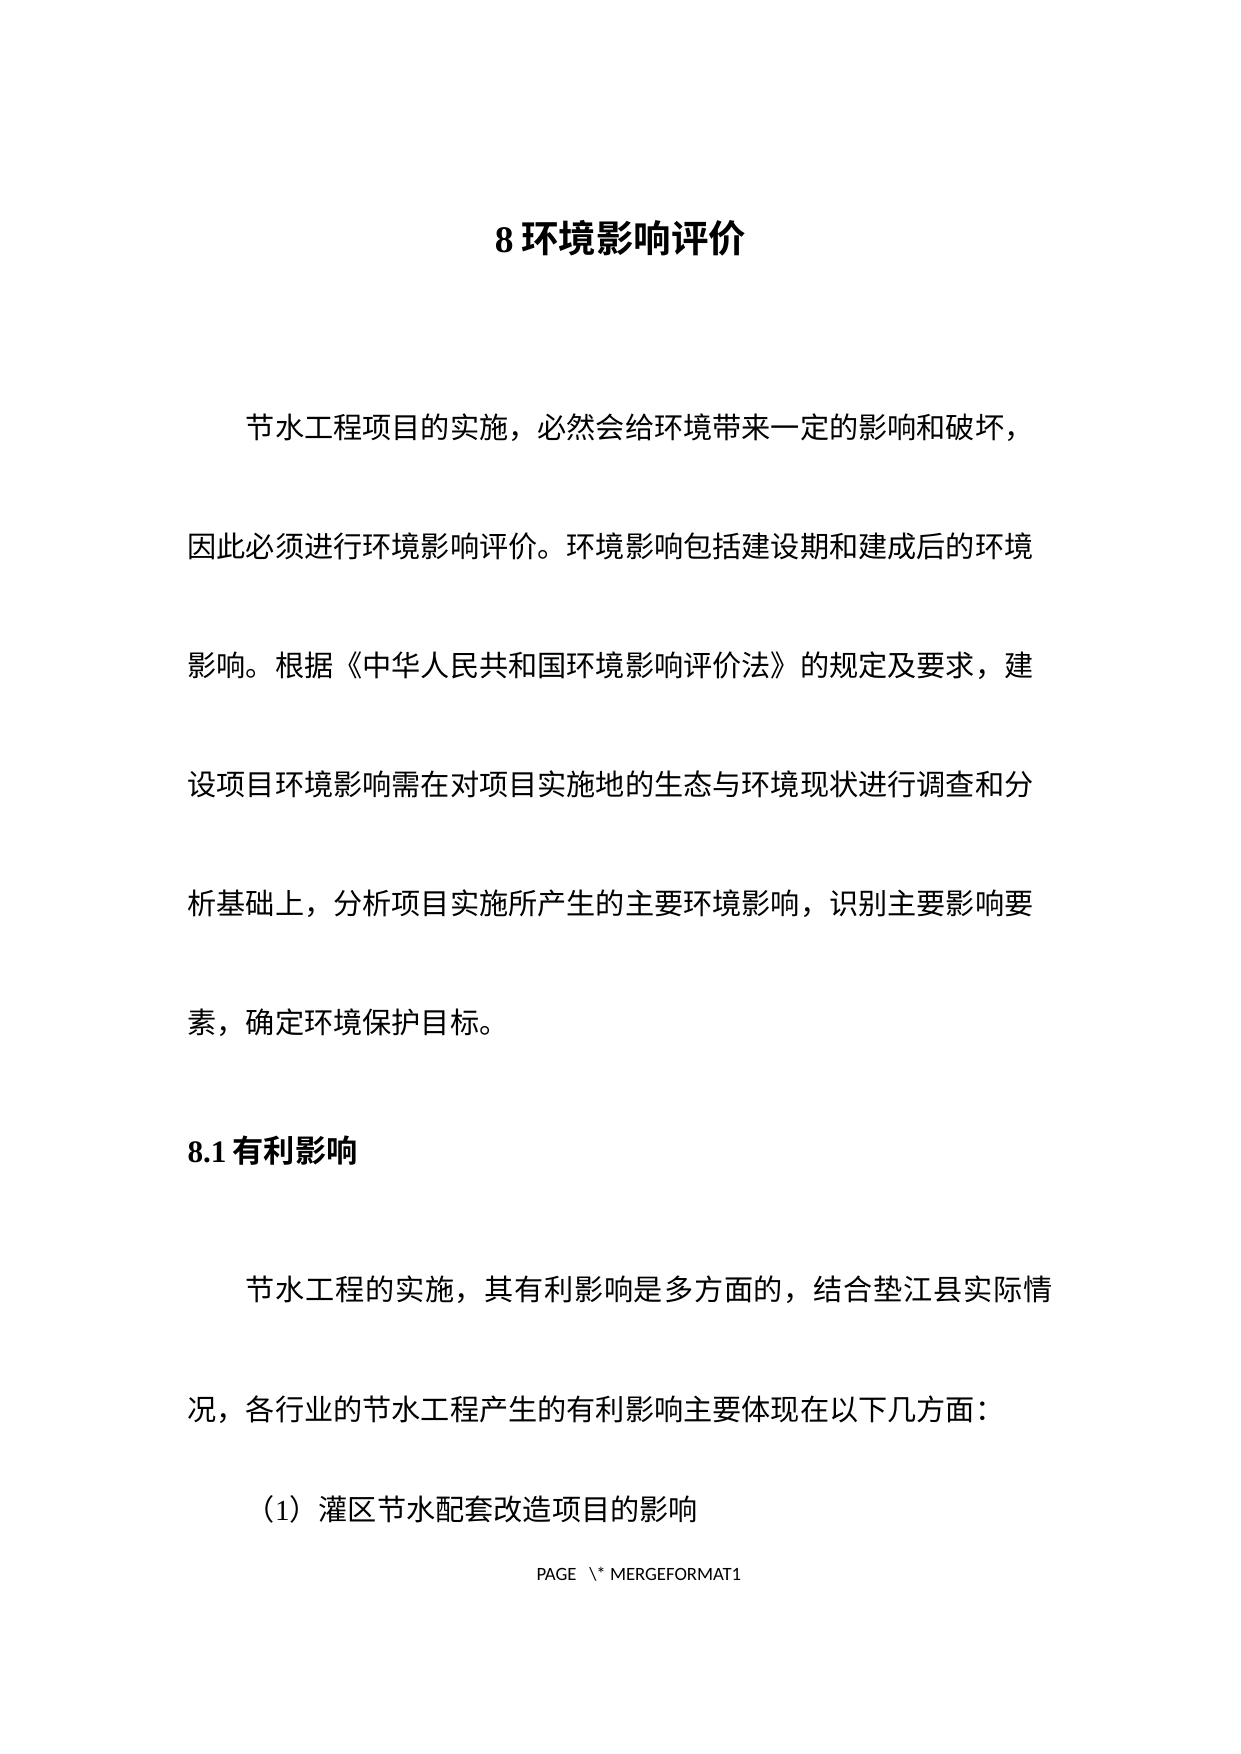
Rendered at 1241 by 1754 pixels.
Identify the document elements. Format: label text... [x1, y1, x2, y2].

subtitle 8.1有利影响 [187, 1109, 1053, 1188]
text （1）灌区节水配套改造项目的影响 [187, 1468, 1053, 1547]
text 节水工程项目的实施，必然会给环境带来一定的影响和破坏，因此必须进行环境影响评价。环境影响包括建设期和建成后的环境影响。根据《中华人民共和国环境影响评价法》的规定及要求，建设项目环境影响需在对项目实施地的生态与环境现状进行调查和分析基础上，分析项目实施所产生的主要环境影响，识别主要影响要素，确定环境保护目标。 [187, 386, 1053, 1061]
subtitle 8环境影响评价 [187, 196, 1053, 275]
text 节水工程的实施，其有利影响是多方面的，结合垫江县实际情况，各行业的节水工程产生的有利影响主要体现在以下几方面： [187, 1248, 1053, 1447]
